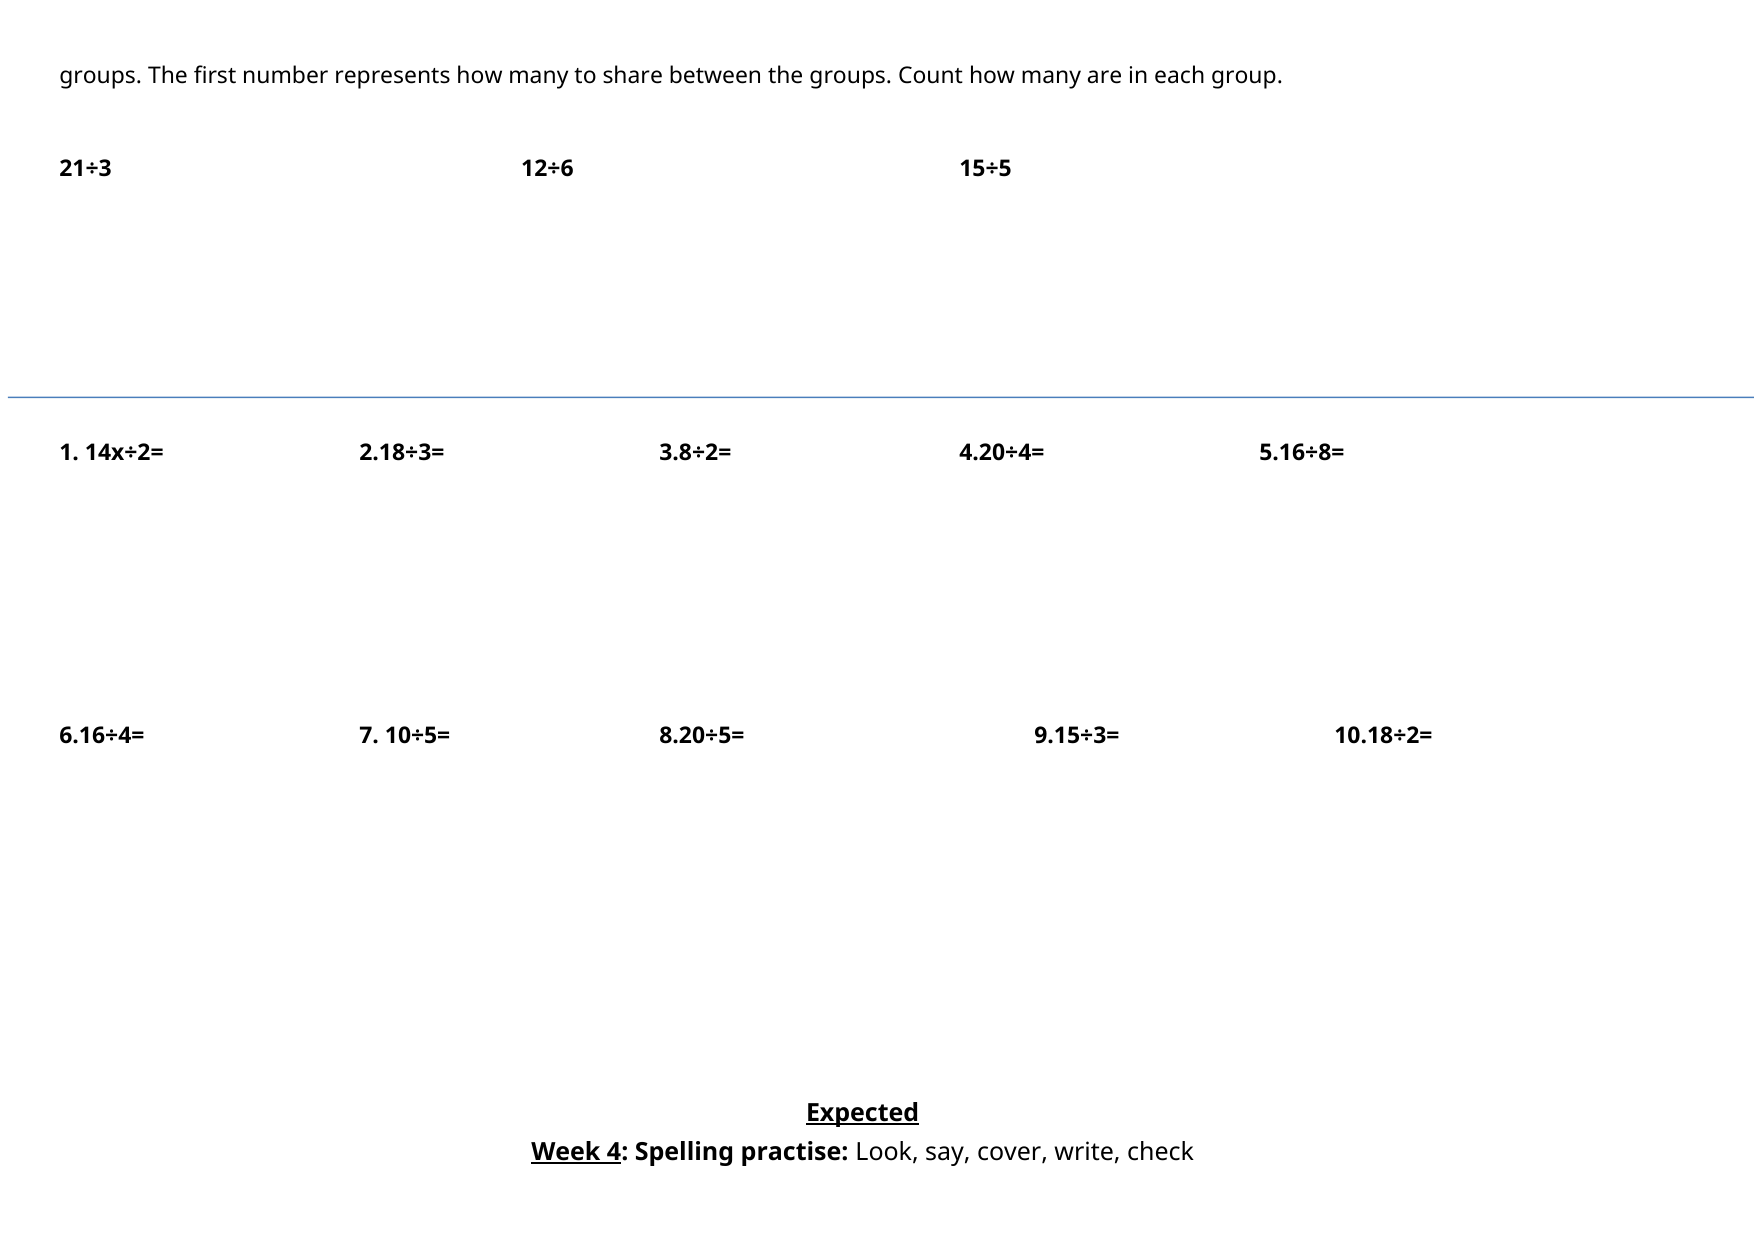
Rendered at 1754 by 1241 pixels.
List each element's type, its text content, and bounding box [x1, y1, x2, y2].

text 6.16÷4= 7. 10÷5= 8.20÷5= 9.15÷3= 10.18÷2= [59, 719, 1666, 751]
text 21÷3 12÷6 15÷5 [59, 152, 1666, 183]
text Week 4: Spelling practise: Look, say, cover, write, check [59, 1133, 1666, 1167]
text Expected [59, 1094, 1666, 1128]
text 1. 14x÷2= 2.18÷3= 3.8÷2= 4.20÷4= 5.16÷8= [59, 436, 1666, 467]
text groups. The first number represents how many to share between the groups. Count how many are in each group. [59, 59, 1666, 90]
